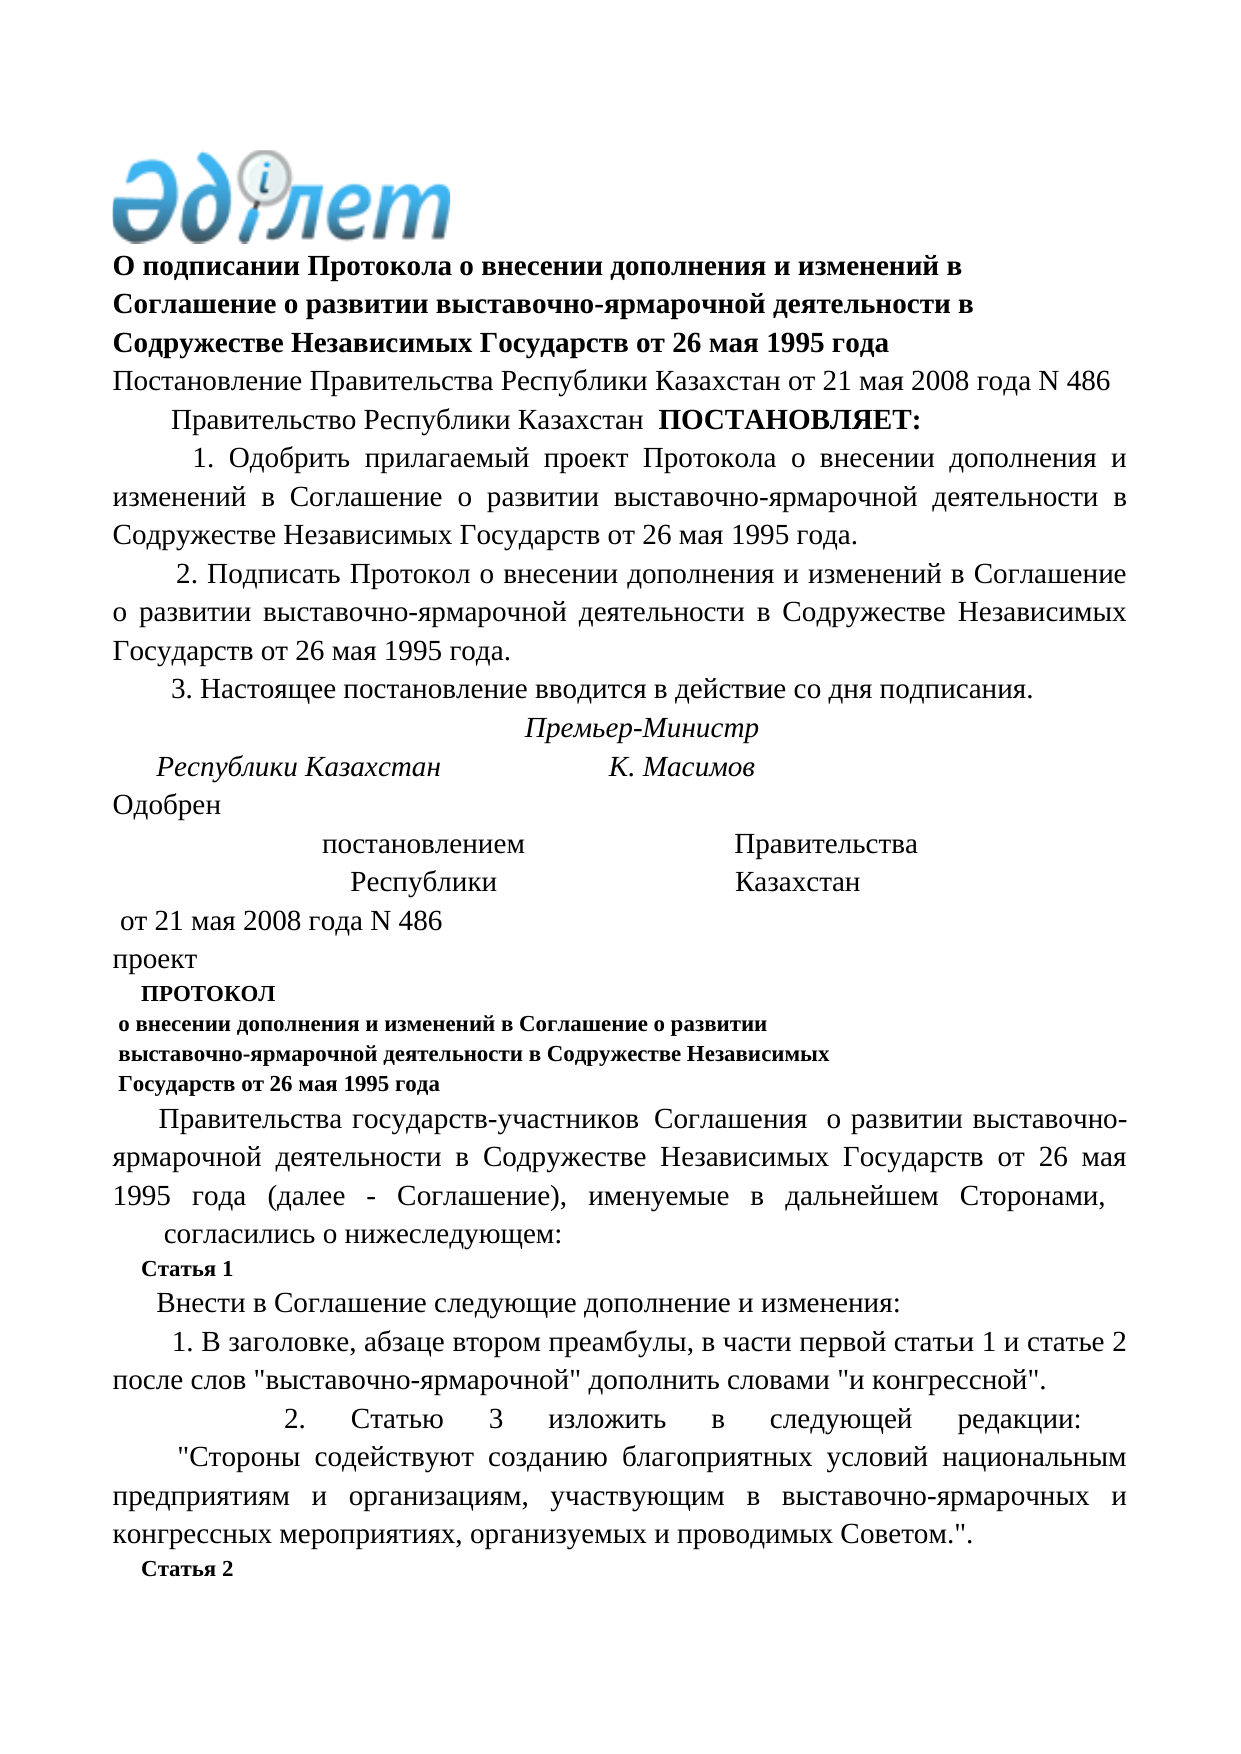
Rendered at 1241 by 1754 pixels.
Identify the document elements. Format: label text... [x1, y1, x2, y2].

text О подписании Протокола о внесении дополнения и изменений в Соглашение о развитии выставочно-ярмарочной деятельности в Содружестве Независимых Государств от 26 мая 1995 года [112, 248, 1128, 358]
text Правительства государств-участников Соглашения о развитии выставочно-ярмарочной деятельности в Содружестве Независимых Государств от 26 мая 1995 года (далее - Соглашение), именуемые в дальнейшем Сторонами, согласились о нижеследующем: [112, 1101, 1128, 1250]
text 3. Настоящее постановление вводится в действие со дня подписания. [112, 672, 1128, 705]
text ПРОТОКОЛ о внесении дополнения и изменений в Соглашение о развитии выставочно-ярмарочной деятельности в Содружестве Независимых Государств от 26 мая 1995 года [112, 980, 1128, 1097]
text Постановление Правительства Республики Казахстан от 21 мая 2008 года N 486 [112, 363, 1128, 397]
text Статья 1 [112, 1255, 1128, 1281]
text Премьер-Министр Республики Казахстан К. Масимов [112, 710, 1128, 782]
text 2. Подписать Протокол о внесении дополнения и изменений в Соглашение о развитии выставочно-ярмарочной деятельности в Содружестве Независимых Государств от 26 мая 1995 года. [112, 556, 1128, 667]
text Правительство Республики Казахстан ПОСТАНОВЛЯЕТ: [112, 402, 1128, 435]
text Внести в Соглашение следующие дополнение и изменения: [112, 1285, 1128, 1319]
text 1. В заголовке, абзаце втором преамбулы, в части первой статьи 1 и статье 2 после слов "выставочно-ярмарочной" дополнить словами "и конгрессной". [112, 1324, 1128, 1396]
text 1. Одобрить прилагаемый проект Протокола о внесении дополнения и изменений в Соглашение о развитии выставочно-ярмарочной деятельности в Содружестве Независимых Государств от 26 мая 1995 года. [112, 440, 1128, 551]
text 2. Статью 3 изложить в следующей редакции: "Стороны содействуют созданию благоприятных условий национальным предприятиям и организациям, участвующим в выставочно-ярмарочных и конгрессных мероприятиях, организуемых и проводимых Советом.". [112, 1401, 1128, 1550]
picture [112, 150, 451, 244]
text Статья 2 [112, 1555, 1128, 1581]
text проект [112, 941, 1128, 975]
text Одобрен постановлением Правительства Республики Казахстан от 21 мая 2008 года N 486 [112, 787, 1128, 936]
